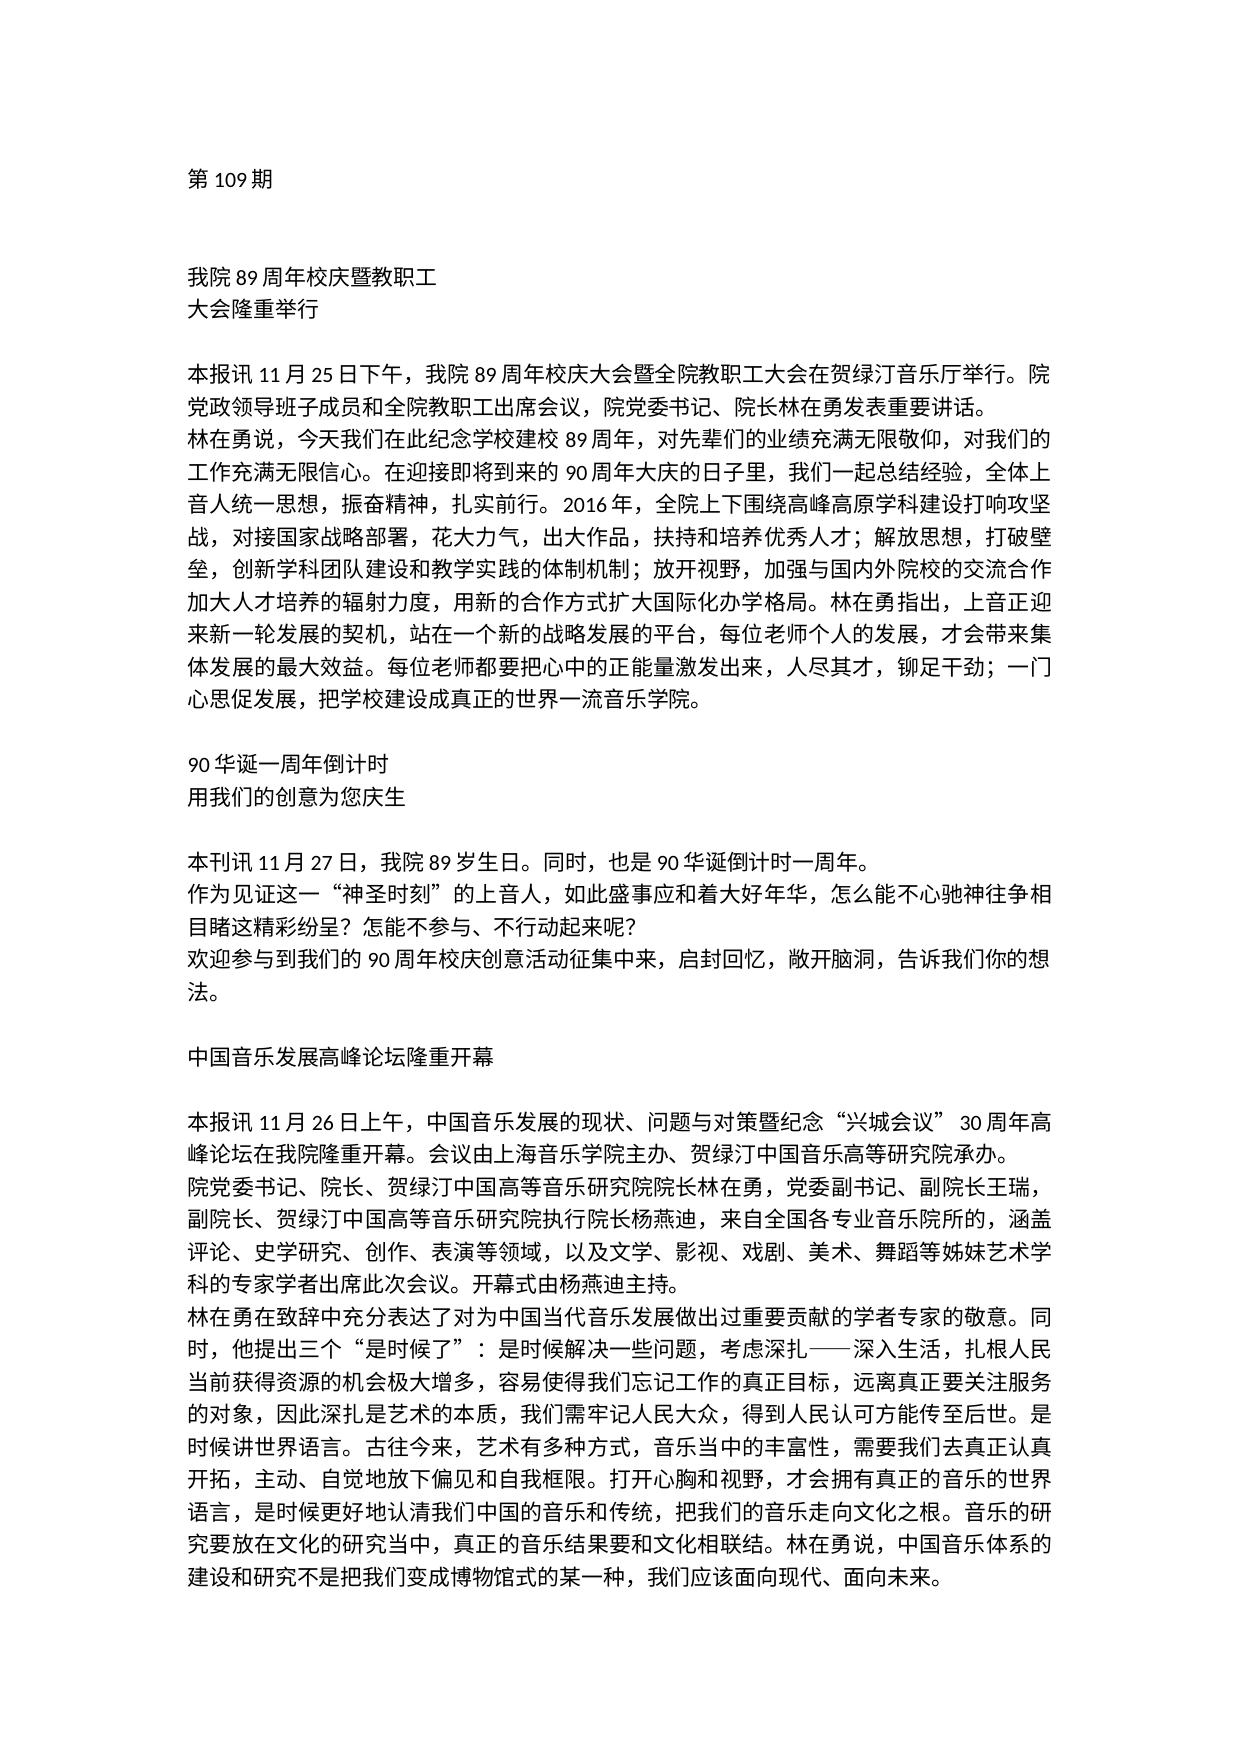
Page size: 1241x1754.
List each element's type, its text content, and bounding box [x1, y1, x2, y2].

text 用我们的创意为您庆生 [187, 779, 1053, 812]
text 本报讯11月26日上午，中国音乐发展的现状、问题与对策暨纪念“兴城会议”30周年高峰论坛在我院隆重开幕。会议由上海音乐学院主办、贺绿汀中国音乐高等研究院承办。 [187, 1104, 1053, 1169]
text 林在勇在致辞中充分表达了对为中国当代音乐发展做出过重要贡献的学者专家的敬意。同时，他提出三个“是时候了”：是时候解决一些问题，考虑深扎——深入生活，扎根人民。当前获得资源的机会极大增多，容易使得我们忘记工作的真正目标，远离真正要关注服务的对象，因此深扎是艺术的本质，我们需牢记人民大众，得到人民认可方能传至后世。是时候讲世界语言。古往今来，艺术有多种方式，音乐当中的丰富性，需要我们去真正认真开拓，主动、自觉地放下偏见和自我框限。打开心胸和视野，才会拥有真正的音乐的世界语言，是时候更好地认清我们中国的音乐和传统，把我们的音乐走向文化之根。音乐的研究要放在文化的研究当中，真正的音乐结果要和文化相联结。林在勇说，中国音乐体系的建设和研究不是把我们变成博物馆式的某一种，我们应该面向现代、面向未来。 [187, 1299, 1053, 1592]
text 欢迎参与到我们的90周年校庆创意活动征集中来，启封回忆，敞开脑洞，告诉我们你的想法。 [187, 942, 1053, 1007]
text 作为见证这一“神圣时刻”的上音人，如此盛事应和着大好年华，怎么能不心驰神往争相目睹这精彩纷呈？怎能不参与、不行动起来呢？ [187, 877, 1053, 942]
text 院党委书记、院长、贺绿汀中国高等音乐研究院院长林在勇，党委副书记、副院长王瑞，副院长、贺绿汀中国高等音乐研究院执行院长杨燕迪，来自全国各专业音乐院所的，涵盖评论、史学研究、创作、表演等领域，以及文学、影视、戏剧、美术、舞蹈等姊妹艺术学科的专家学者出席此次会议。开幕式由杨燕迪主持。 [187, 1169, 1053, 1299]
text 林在勇说，今天我们在此纪念学校建校89周年，对先辈们的业绩充满无限敬仰，对我们的工作充满无限信心。在迎接即将到来的90周年大庆的日子里，我们一起总结经验，全体上音人统一思想，振奋精神，扎实前行。2016年，全院上下围绕高峰高原学科建设打响攻坚战，对接国家战略部署，花大力气，出大作品，扶持和培养优秀人才；解放思想，打破壁垒，创新学科团队建设和教学实践的体制机制；放开视野，加强与国内外院校的交流合作，加大人才培养的辐射力度，用新的合作方式扩大国际化办学格局。林在勇指出，上音正迎来新一轮发展的契机，站在一个新的战略发展的平台，每位老师个人的发展，才会带来集体发展的最大效益。每位老师都要把心中的正能量激发出来，人尽其才，铆足干劲；一门心思促发展，把学校建设成真正的世界一流音乐学院。 [187, 422, 1053, 714]
text 本刊讯11月27日，我院89岁生日。同时，也是90华诞倒计时一周年。 [187, 844, 1053, 877]
text 90华诞一周年倒计时 [187, 747, 1053, 779]
text 本报讯11月25日下午，我院89周年校庆大会暨全院教职工大会在贺绿汀音乐厅举行。院党政领导班子成员和全院教职工出席会议，院党委书记、院长林在勇发表重要讲话。 [187, 357, 1053, 422]
text 第109期 [187, 162, 1053, 194]
text 我院89周年校庆暨教职工 [187, 259, 1053, 292]
text 中国音乐发展高峰论坛隆重开幕 [187, 1039, 1053, 1072]
text 大会隆重举行 [187, 292, 1053, 324]
